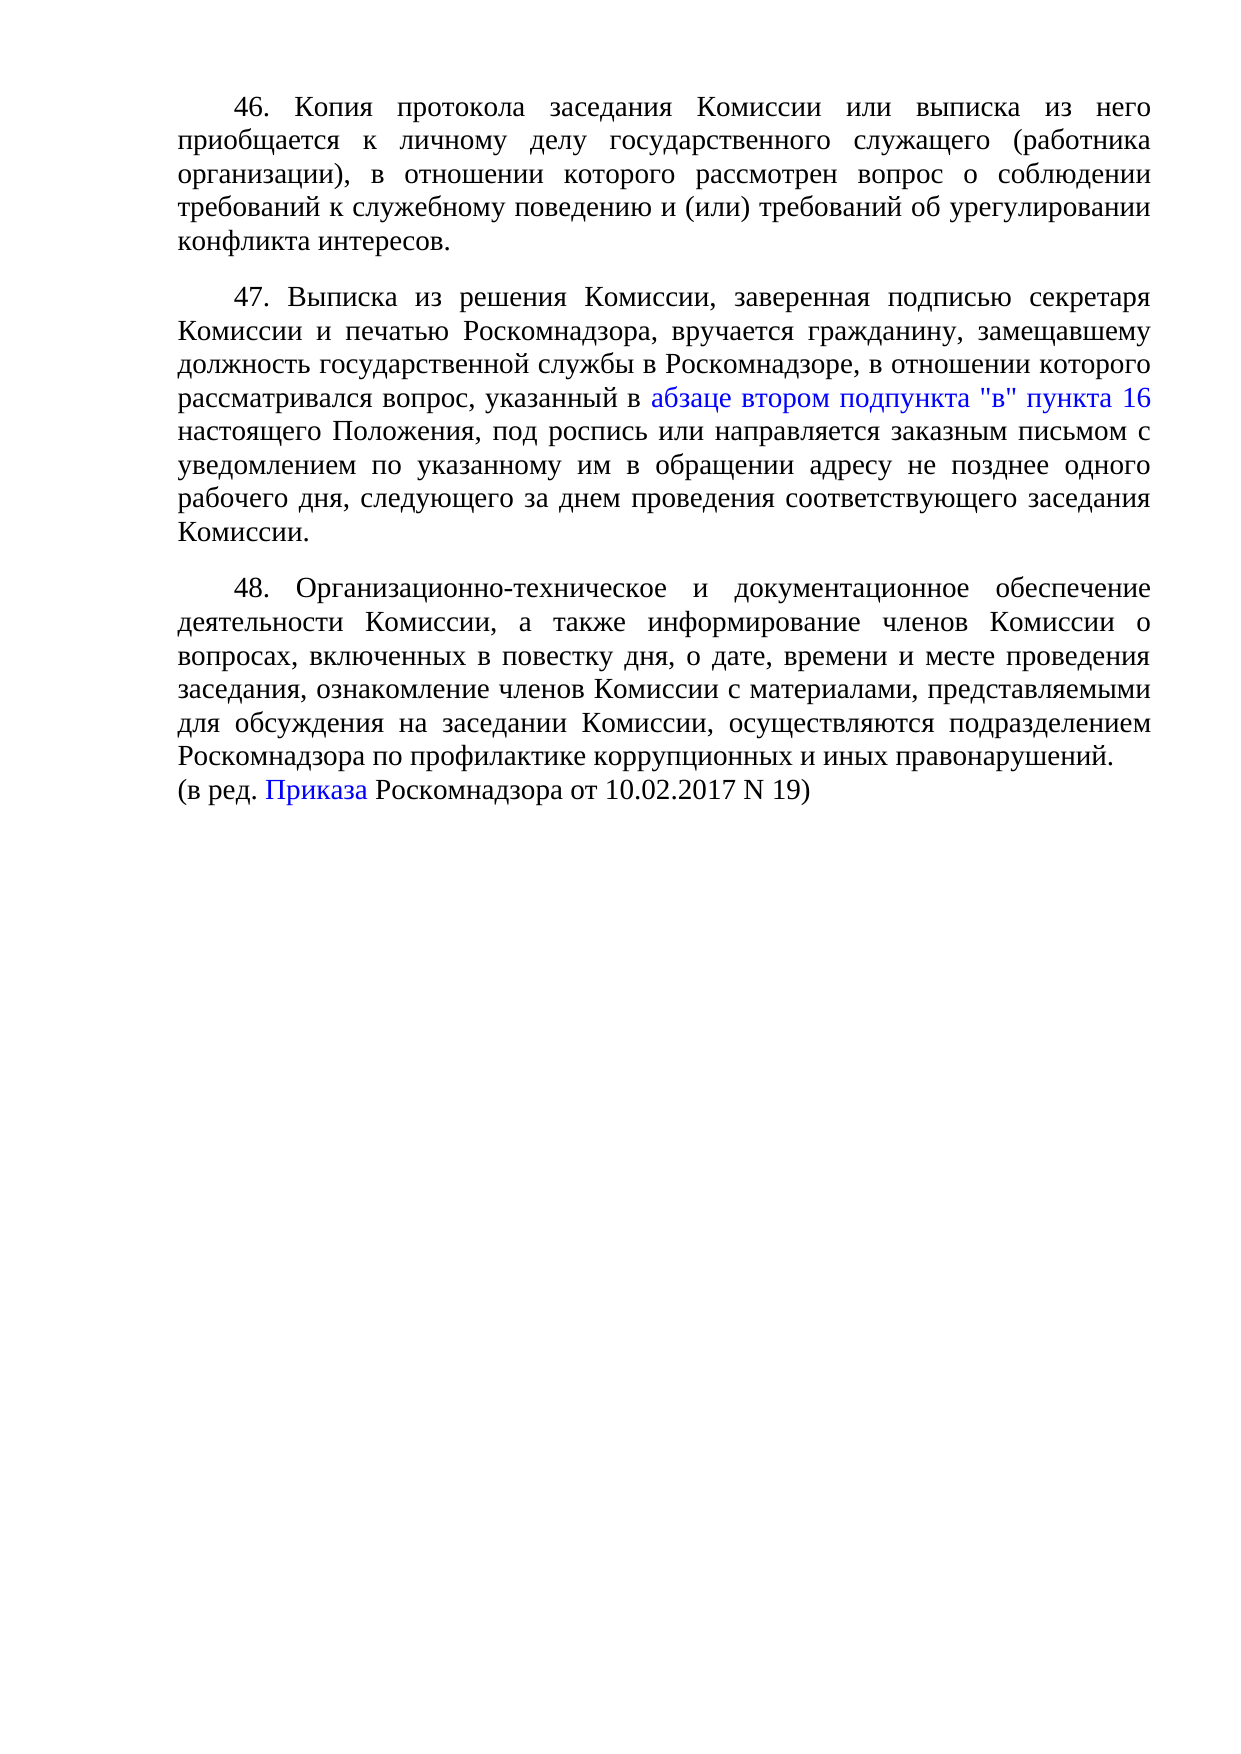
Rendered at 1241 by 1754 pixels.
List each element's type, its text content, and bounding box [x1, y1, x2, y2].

text 47. Выписка из решения Комиссии, заверенная подписью секретаря Комиссии и печатью Роскомнадзора, вручается гражданину, замещавшему должность государственной службы в Роскомнадзоре, в отношении которого рассматривался вопрос, указанный в абзаце втором подпункта "в" пункта 16 настоящего Положения, под роспись или направляется заказным письмом с уведомлением по указанному им в обращении адресу не позднее одного рабочего дня, следующего за днем проведения соответствующего заседания Комиссии. [177, 279, 1152, 548]
text 46. Копия протокола заседания Комиссии или выписка из него приобщается к личному делу государственного служащего (работника организации), в отношении которого рассмотрен вопрос о соблюдении требований к служебному поведению и (или) требований об урегулировании конфликта интересов. [177, 89, 1152, 256]
text (в ред. Приказа Роскомнадзора от 10.02.2017 N 19) [177, 772, 1152, 805]
text 48. Организационно-техническое и документационное обеспечение деятельности Комиссии, а также информирование членов Комиссии о вопросах, включенных в повестку дня, о дате, времени и месте проведения заседания, ознакомление членов Комиссии с материалами, представляемыми для обсуждения на заседании Комиссии, осуществляются подразделением Роскомнадзора по профилактике коррупционных и иных правонарушений. [177, 571, 1152, 772]
